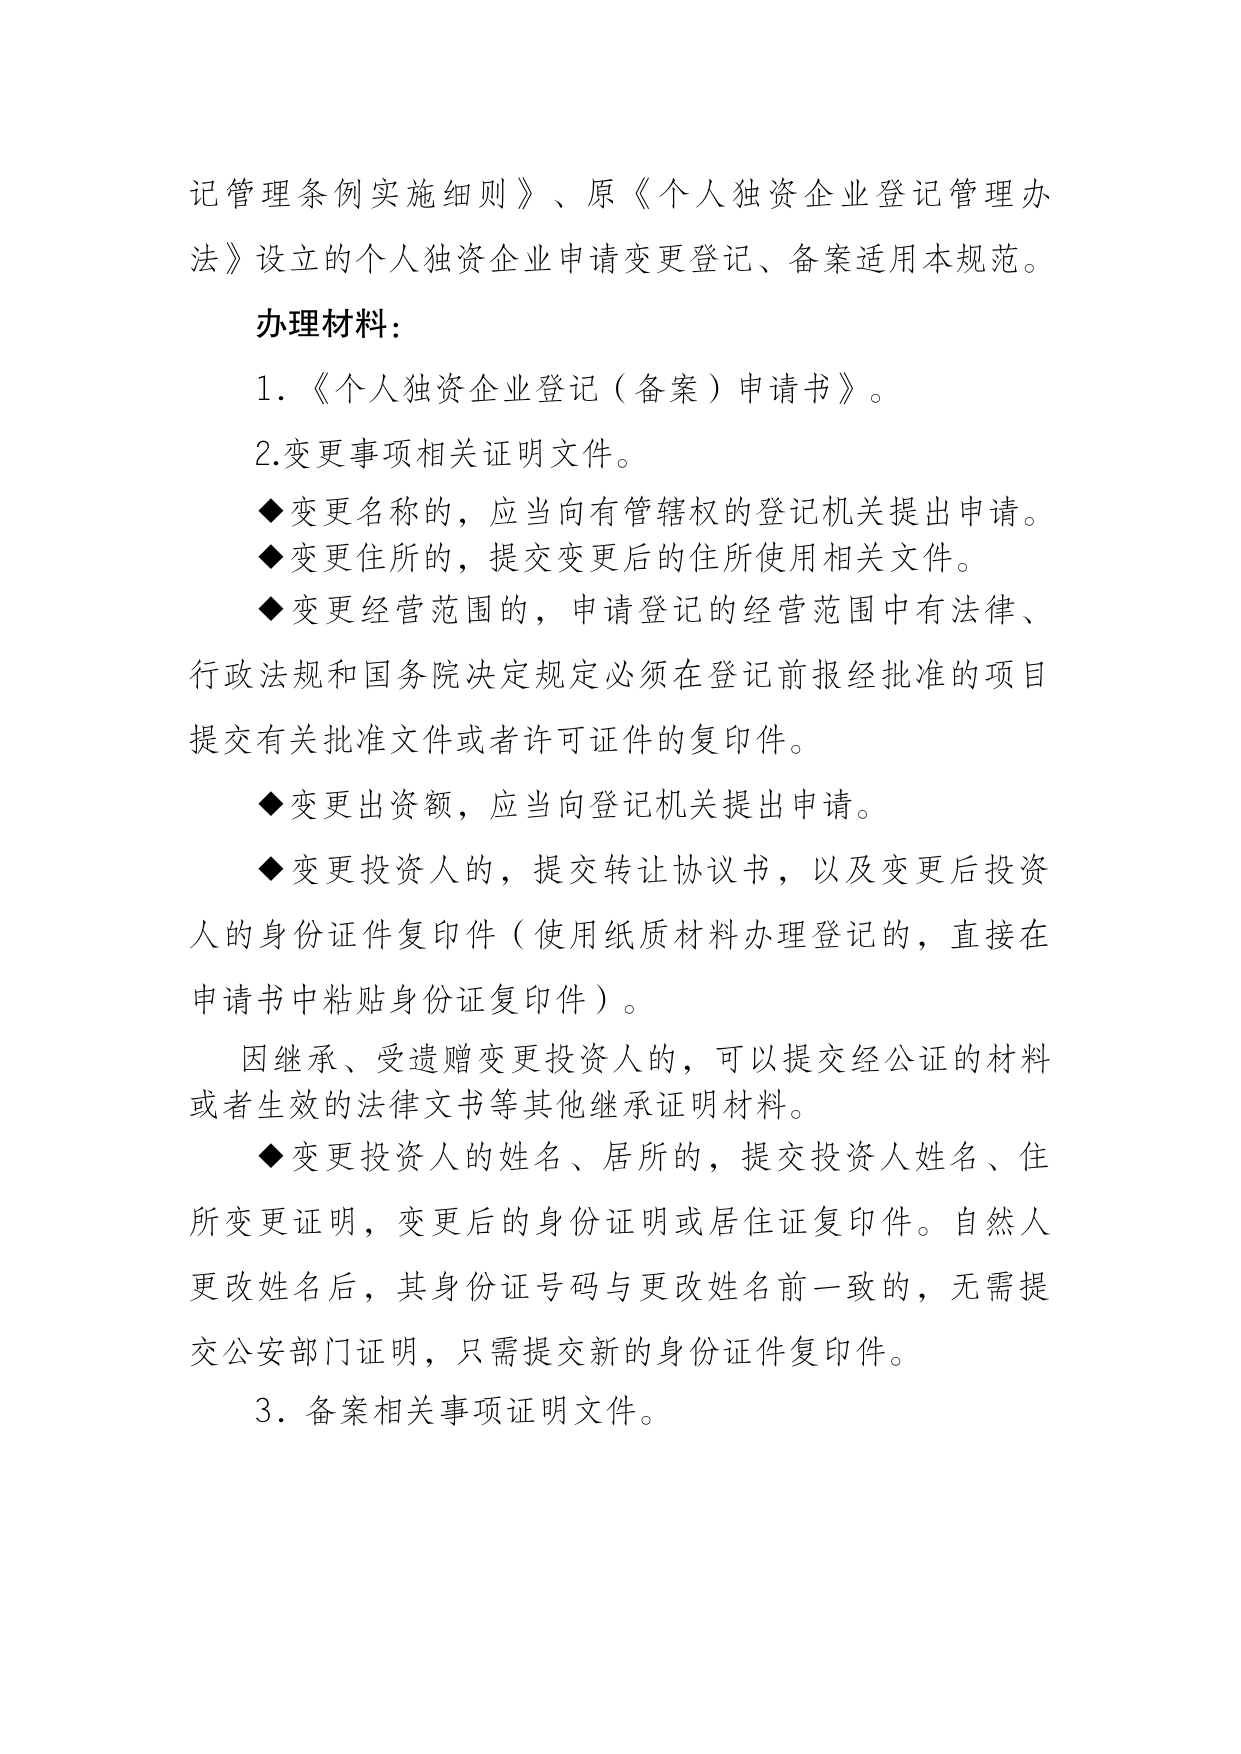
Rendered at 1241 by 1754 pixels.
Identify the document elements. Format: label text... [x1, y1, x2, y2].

text 办理材料： [187, 292, 1053, 357]
text ◆变更投资人的，提交转让协议书，以及变更后投资人的身份证件复印件（使用纸质材料办理登记的，直接在申请书中粘贴身份证复印件）。 [187, 839, 1053, 1034]
text ◆变更经营范围的，申请登记的经营范围中有法律、行政法规和国务院决定规定必须在登记前报经批准的项目，提交有关批准文件或者许可证件的复印件。 [187, 579, 1053, 774]
text ◆变更住所的，提交变更后的住所使用相关文件。 [187, 533, 1053, 579]
text ◆变更名称的，应当向有管辖权的登记机关提出申请。 [187, 487, 1053, 533]
text 因继承、受遗赠变更投资人的，可以提交经公证的材料或者生效的法律文书等其他继承证明材料。 [187, 1034, 1053, 1125]
text ◆变更出资额，应当向登记机关提出申请。 [187, 774, 1053, 839]
list 《个人独资企业登记（备案）申请书》。 [187, 357, 1053, 422]
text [187, 162, 1053, 292]
text 3．备案相关事项证明文件。 [187, 1385, 1053, 1431]
text ◆变更投资人的姓名、居所的，提交投资人姓名、住所变更证明，变更后的身份证明或居住证复印件。自然人更改姓名后，其身份证号码与更改姓名前一致的，无需提交公安部门证明，只需提交新的身份证件复印件。 [187, 1125, 1053, 1385]
text 2.变更事项相关证明文件。 [187, 422, 1053, 487]
